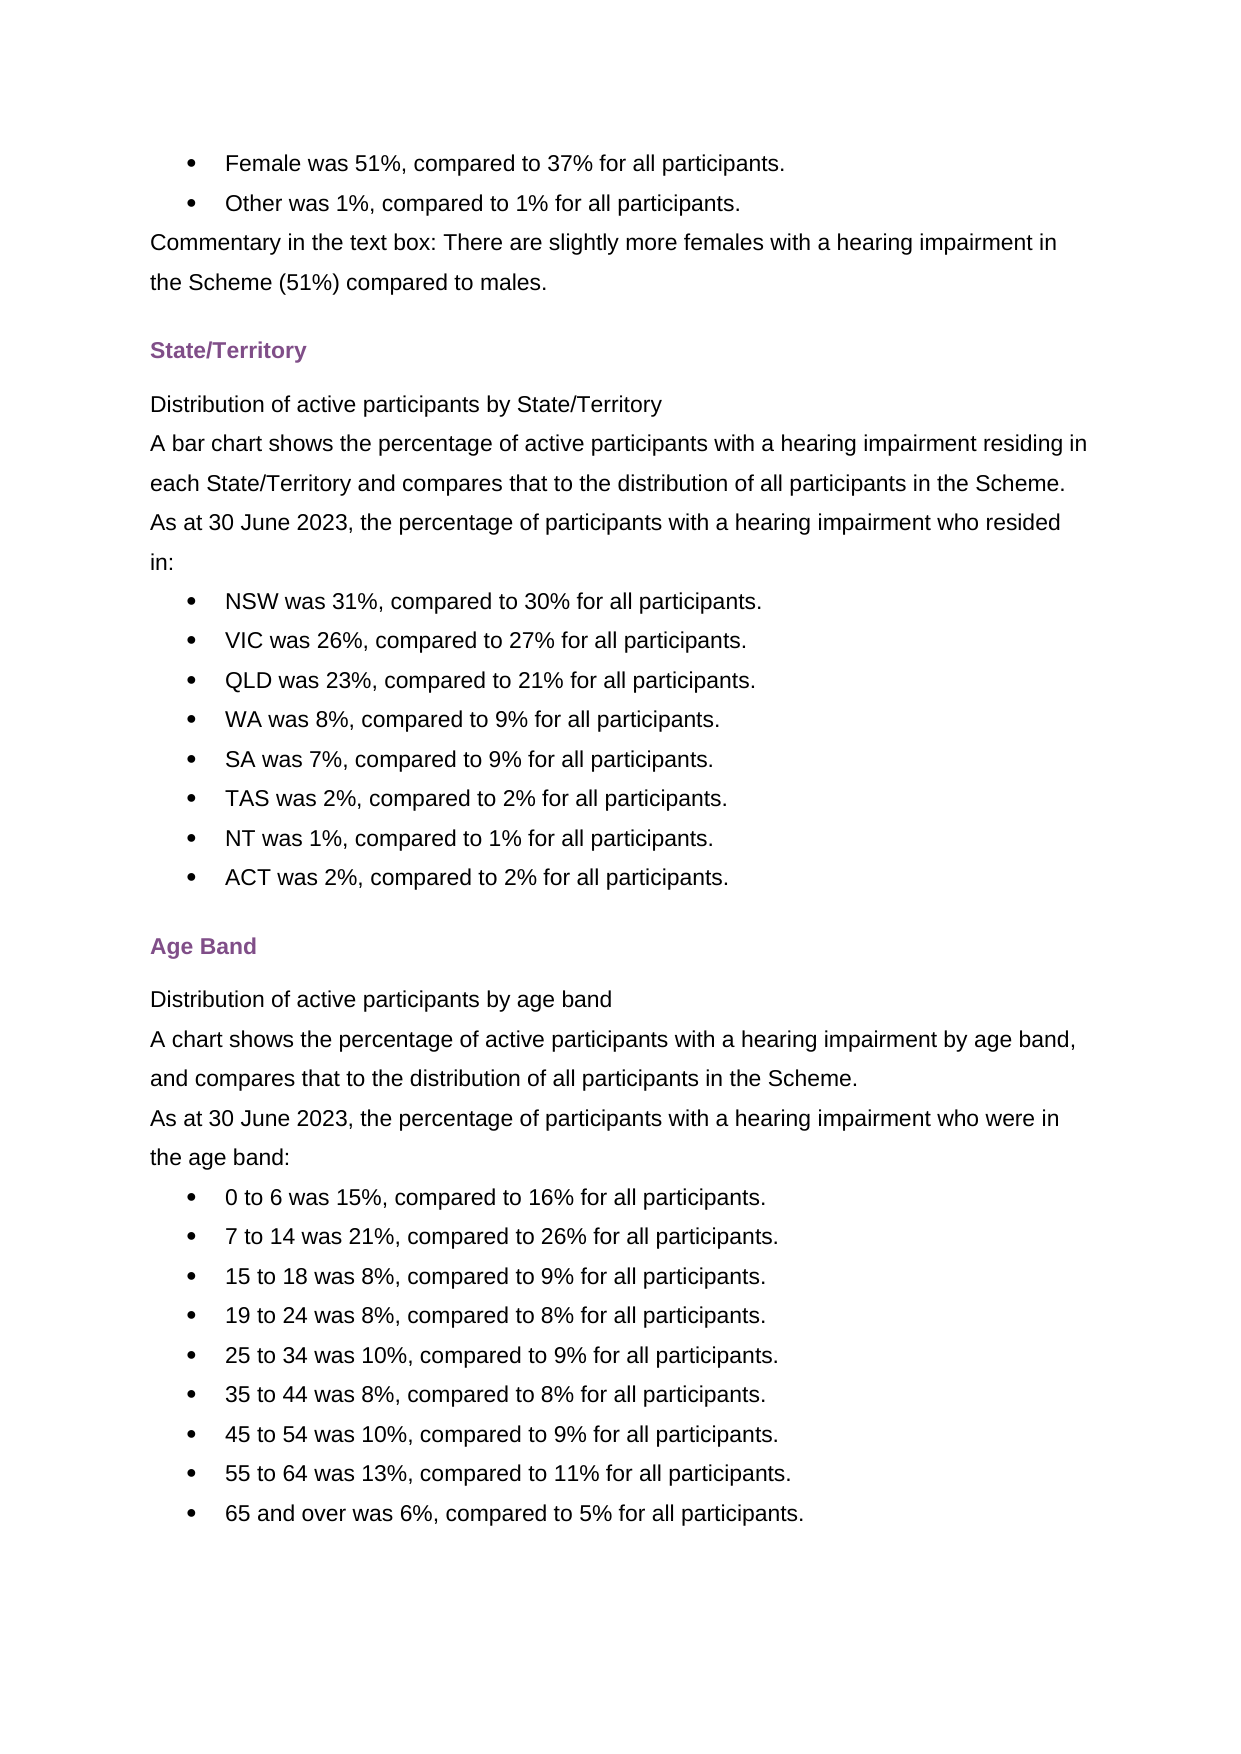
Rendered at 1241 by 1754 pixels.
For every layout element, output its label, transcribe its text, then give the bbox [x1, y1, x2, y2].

text Commentary in the text box: There are slightly more females with a hearing impairment in the Scheme (51%) compared to males. [150, 229, 1090, 295]
list SA was 7%, compared to 9% for all participants. [187, 746, 1090, 772]
text A bar chart shows the percentage of active participants with a hearing impairment residing in each State/Territory and compares that to the distribution of all participants in the Scheme. [150, 430, 1090, 496]
text A chart shows the percentage of active participants with a hearing impairment by age band, and compares that to the distribution of all participants in the Scheme. [150, 1026, 1090, 1092]
list 25 to 34 was 10%, compared to 9% for all participants. [187, 1342, 1090, 1368]
list NT was 1%, compared to 1% for all participants. [187, 825, 1090, 851]
list 35 to 44 was 8%, compared to 8% for all participants. [187, 1381, 1090, 1407]
list 7 to 14 was 21%, compared to 26% for all participants. [187, 1223, 1090, 1249]
subtitle Age Band [150, 933, 1090, 959]
list NSW was 31%, compared to 30% for all participants. [187, 588, 1090, 614]
subtitle State/Territory [150, 337, 1090, 363]
list ACT was 2%, compared to 2% for all participants. [187, 864, 1090, 891]
list Female was 51%, compared to 37% for all participants. [187, 150, 1090, 176]
list 45 to 54 was 10%, compared to 9% for all participants. [187, 1421, 1090, 1447]
list Other was 1%, compared to 1% for all participants. [187, 189, 1090, 216]
text Distribution of active participants by age band [150, 986, 1090, 1013]
list 55 to 64 was 13%, compared to 11% for all participants. [187, 1460, 1090, 1486]
list 15 to 18 was 8%, compared to 9% for all participants. [187, 1263, 1090, 1289]
text As at 30 June 2023, the percentage of participants with a hearing impairment who resided in: [150, 509, 1090, 575]
list WA was 8%, compared to 9% for all participants. [187, 706, 1090, 733]
list VIC was 26%, compared to 27% for all participants. [187, 627, 1090, 654]
list 19 to 24 was 8%, compared to 8% for all participants. [187, 1302, 1090, 1328]
text Distribution of active participants by State/Territory [150, 391, 1090, 417]
text As at 30 June 2023, the percentage of participants with a hearing impairment who were in the age band: [150, 1105, 1090, 1171]
list 65 and over was 6%, compared to 5% for all participants. [187, 1499, 1090, 1526]
list 0 to 6 was 15%, compared to 16% for all participants. [187, 1184, 1090, 1210]
list QLD was 23%, compared to 21% for all participants. [187, 667, 1090, 693]
list TAS was 2%, compared to 2% for all participants. [187, 785, 1090, 812]
